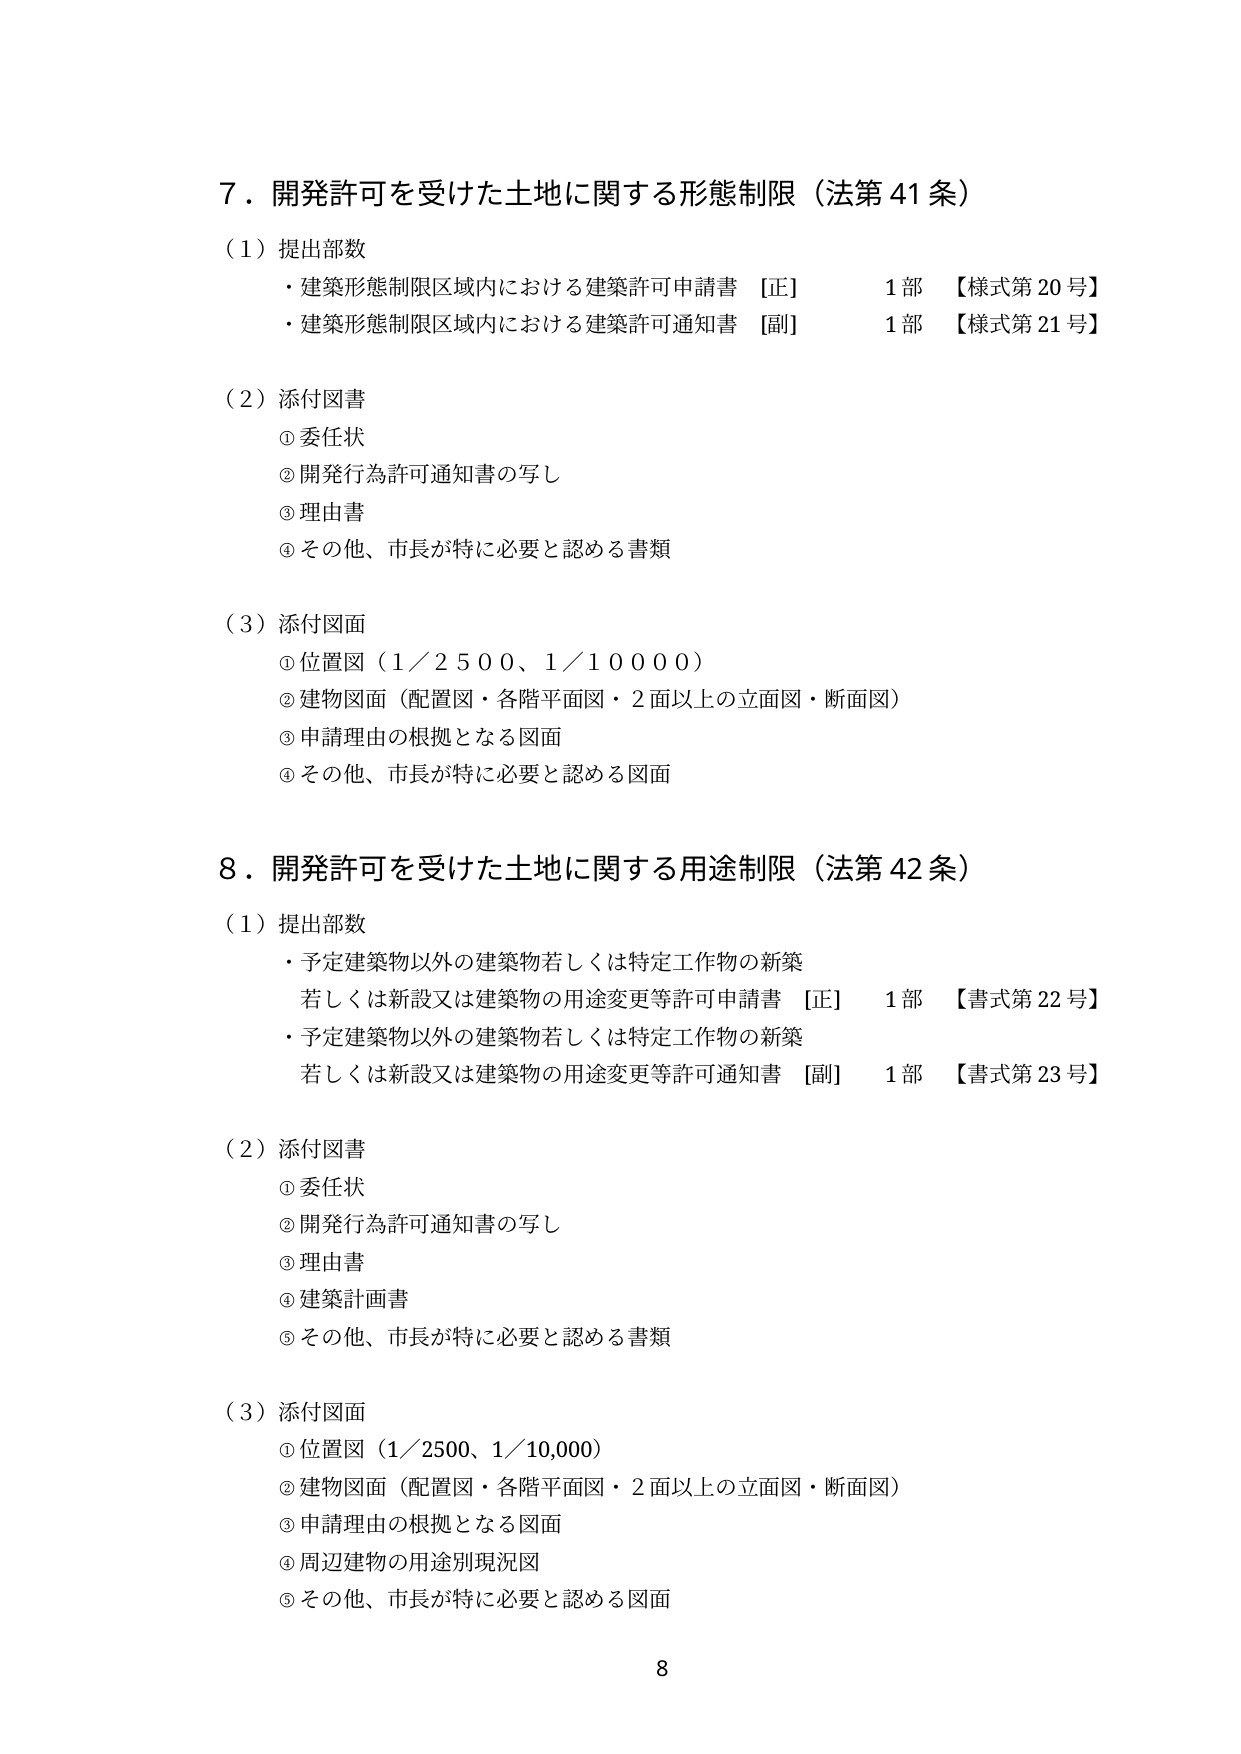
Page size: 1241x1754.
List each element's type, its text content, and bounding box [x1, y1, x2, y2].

text （３）添付図面 [213, 1392, 1111, 1429]
text ④その他、市長が特に必要と認める書類 [213, 529, 1111, 567]
text ①委任状 [213, 1167, 1111, 1204]
text ・建築形態制限区域内における建築許可申請書 [正] 1部 【様式第20号】 [213, 267, 1111, 304]
text ①位置図（1／2500、1／10,000） [213, 1429, 1111, 1467]
text （２）添付図書 [213, 1129, 1111, 1167]
text ②開発行為許可通知書の写し [213, 1204, 1111, 1242]
text ④周辺建物の用途別現況図 [213, 1542, 1111, 1579]
text ③申請理由の根拠となる図面 [213, 717, 1111, 754]
text （１）提出部数 [213, 229, 1111, 267]
text ⑤その他、市長が特に必要と認める書類 [213, 1317, 1111, 1354]
text ⑤その他、市長が特に必要と認める図面 [213, 1579, 1111, 1617]
text ④その他、市長が特に必要と認める図面 [213, 754, 1111, 792]
text ①委任状 [213, 417, 1111, 454]
text ③理由書 [213, 1242, 1111, 1279]
text ②建物図面（配置図・各階平面図・２面以上の立面図・断面図） [213, 679, 1111, 717]
text ③申請理由の根拠となる図面 [213, 1504, 1111, 1542]
text 若しくは新設又は建築物の用途変更等許可通知書 [副] 1部 【書式第23号】 [213, 1054, 1111, 1092]
text ③理由書 [213, 492, 1111, 529]
text ②開発行為許可通知書の写し [213, 454, 1111, 492]
text ④建築計画書 [213, 1279, 1111, 1317]
text （２）添付図書 [213, 379, 1111, 417]
text ・予定建築物以外の建築物若しくは特定工作物の新築 [213, 942, 1111, 979]
text ７．開発許可を受けた土地に関する形態制限（法第41条） [213, 154, 1111, 229]
text 若しくは新設又は建築物の用途変更等許可申請書 [正] 1部 【書式第22号】 [213, 979, 1111, 1017]
text ②建物図面（配置図・各階平面図・２面以上の立面図・断面図） [213, 1467, 1111, 1504]
text ①位置図（１／２５００、１／１００００） [213, 642, 1111, 679]
text ・建築形態制限区域内における建築許可通知書 [副] 1部 【様式第21号】 [213, 304, 1111, 342]
text ８．開発許可を受けた土地に関する用途制限（法第42条） [213, 829, 1111, 904]
text （１）提出部数 [213, 904, 1111, 942]
text ・予定建築物以外の建築物若しくは特定工作物の新築 [213, 1017, 1111, 1054]
text （３）添付図面 [213, 604, 1111, 642]
